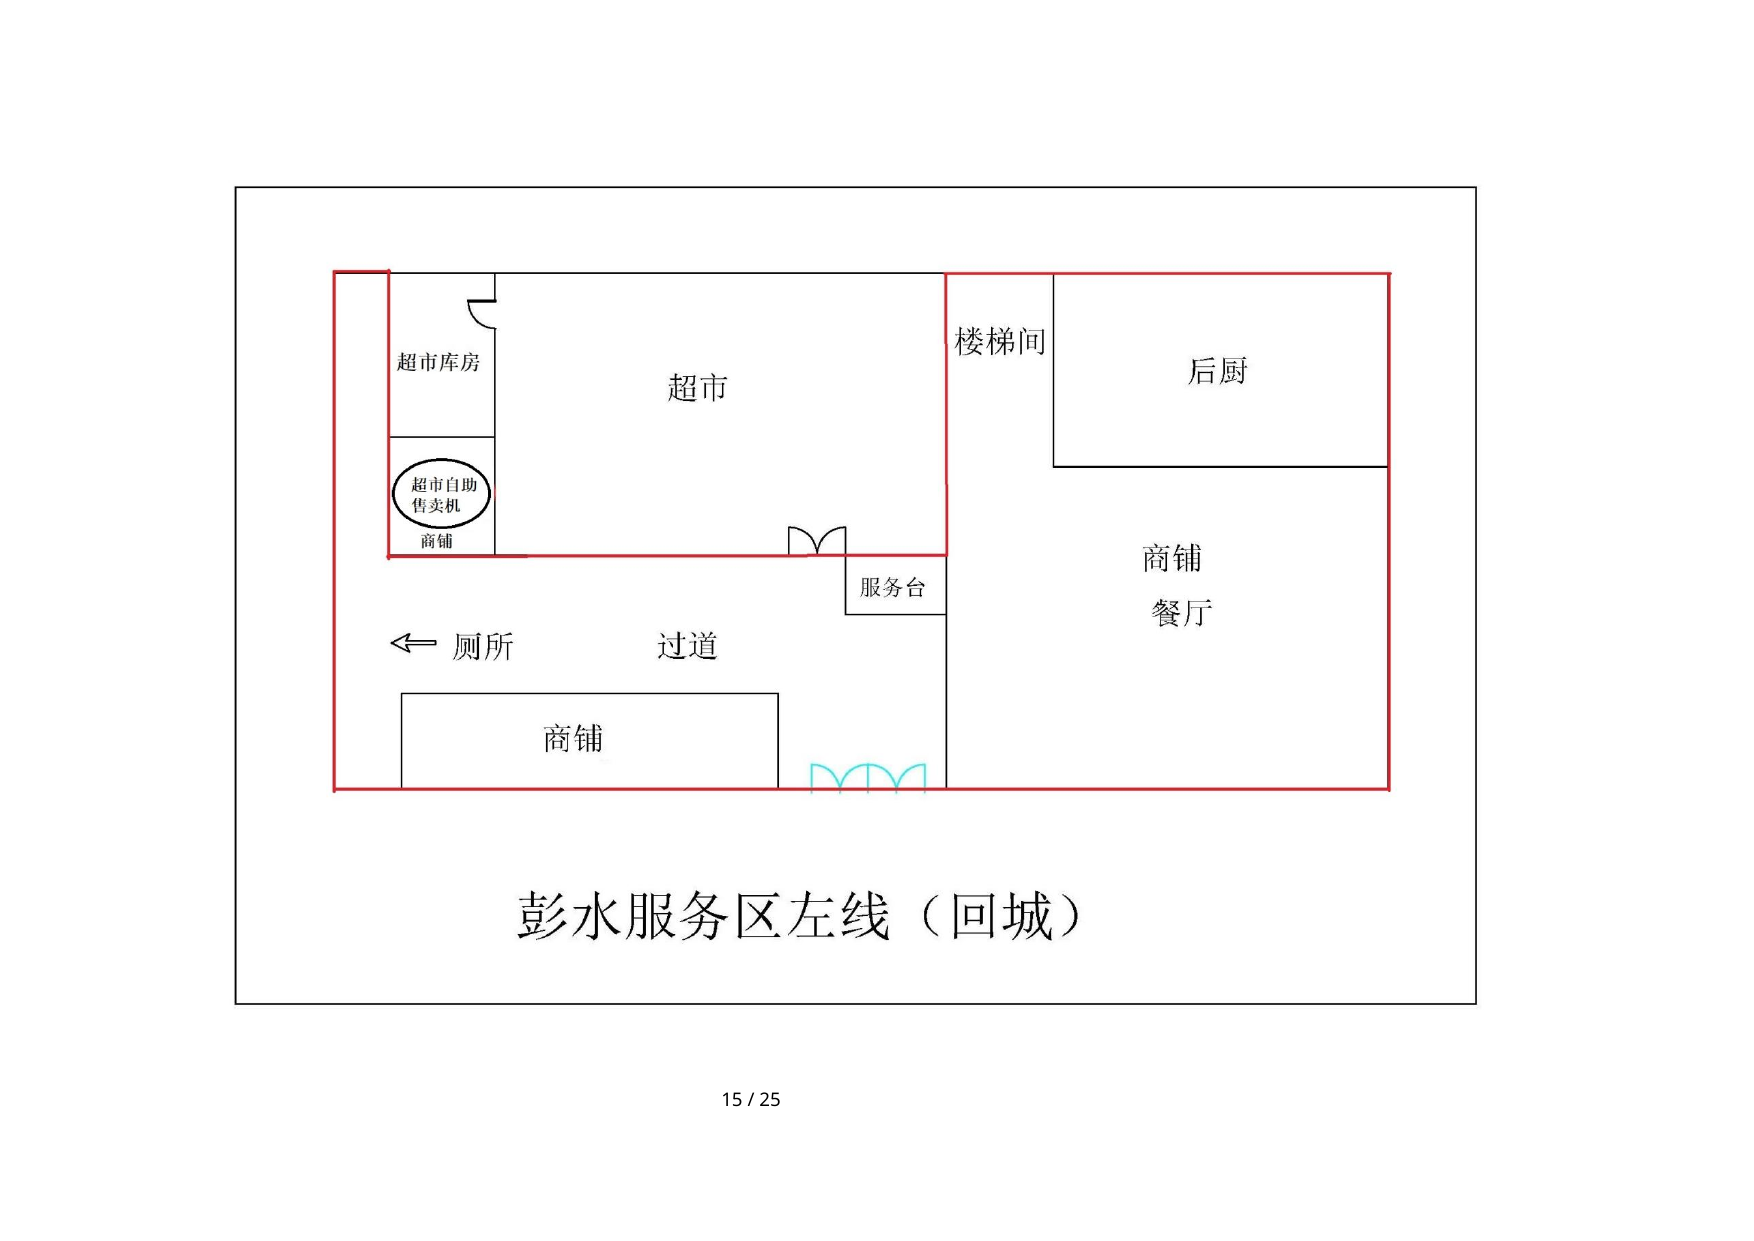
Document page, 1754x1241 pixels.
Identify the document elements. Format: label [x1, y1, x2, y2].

picture [206, 170, 1509, 1021]
